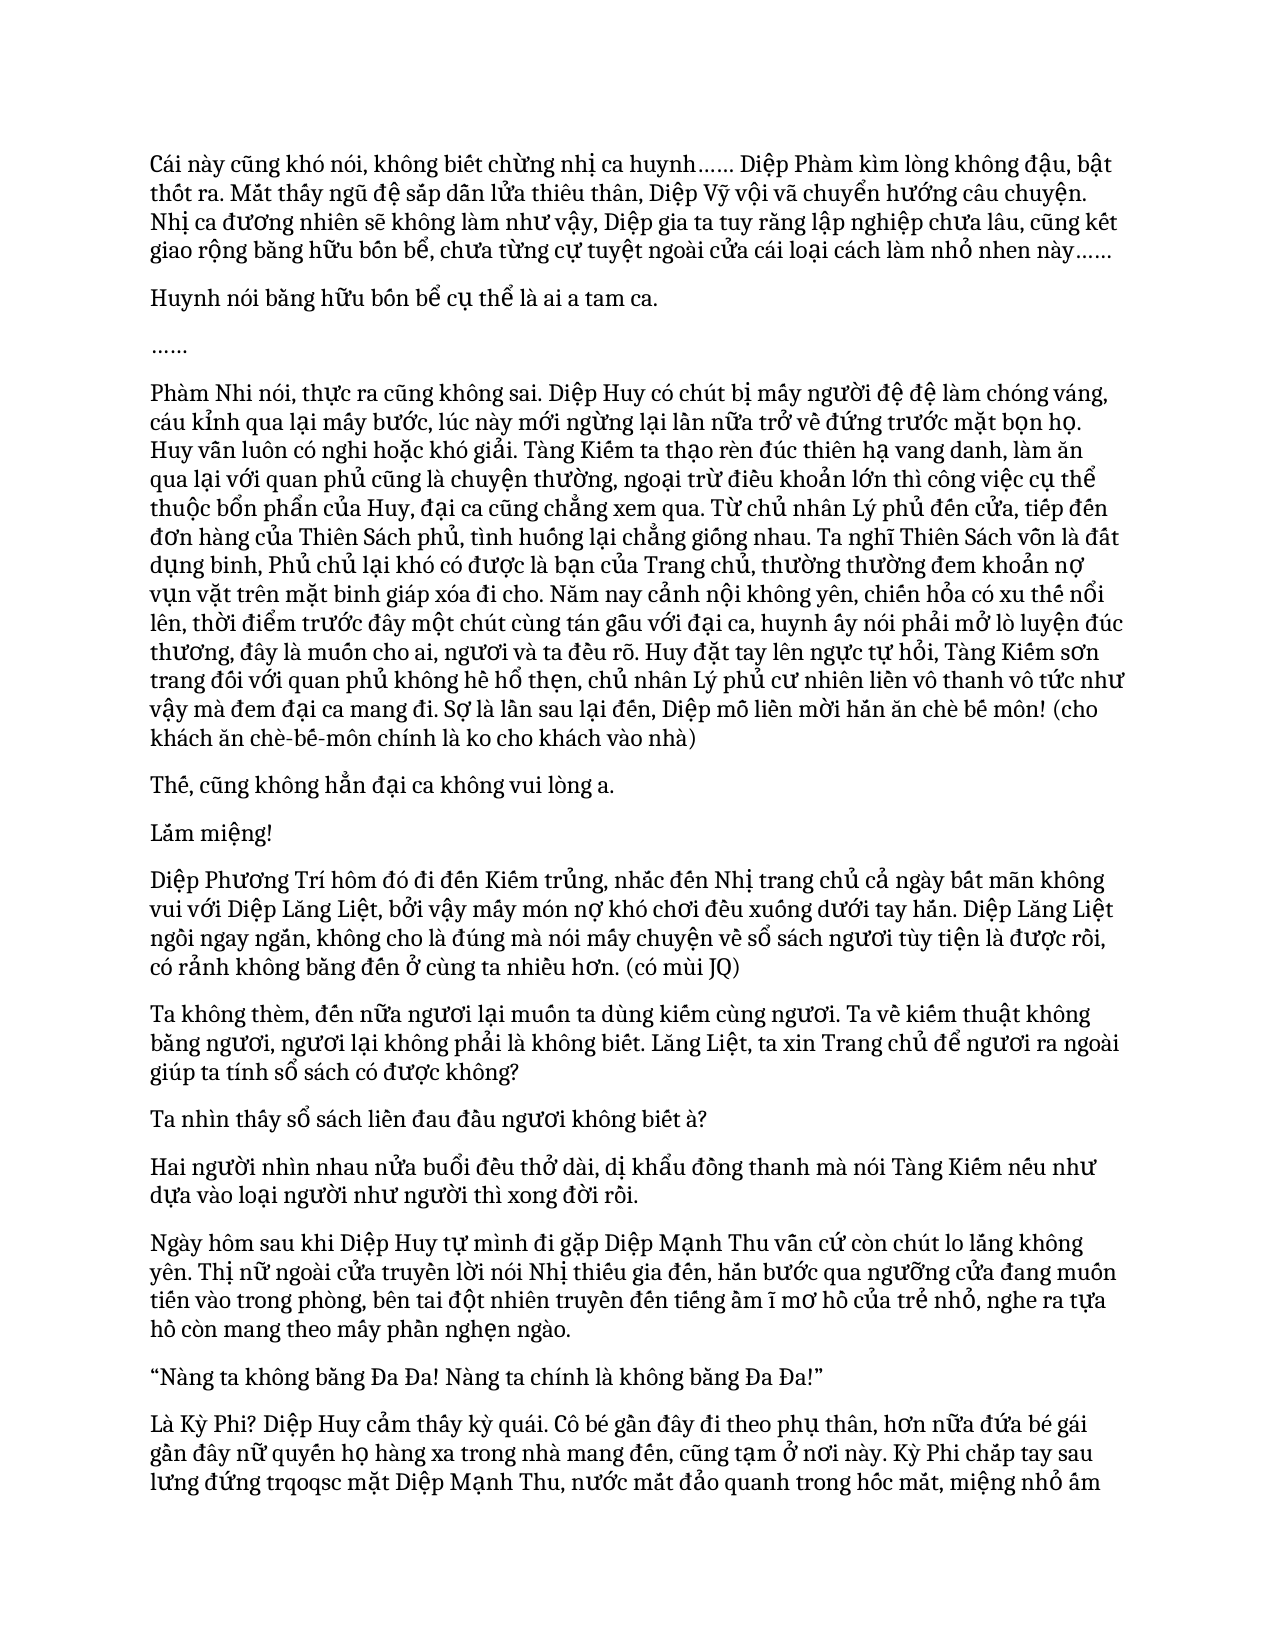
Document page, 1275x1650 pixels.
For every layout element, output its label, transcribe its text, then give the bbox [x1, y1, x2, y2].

text Hai người nhìn nhau nửa buổi đều thở dài, dị khẩu đồng thanh mà nói Tàng Kiếm nếu như dựa vào loại người như người thì xong đời rồi. [150, 1152, 1125, 1210]
text Ngày hôm sau khi Diệp Huy tự mình đi gặp Diệp Mạnh Thu vẫn cứ còn chút lo lắng không yên. Thị nữ ngoài cửa truyền lời nói Nhị thiếu gia đến, hắn bước qua ngưỡng cửa đang muốn tiến vào trong phòng, bên tai đột nhiên truyền đến tiếng ầm ĩ mơ hồ của trẻ nhỏ, nghe ra tựa hồ còn mang theo mấy phần nghẹn ngào. [150, 1229, 1125, 1344]
text Phàm Nhi nói, thực ra cũng không sai. Diệp Huy có chút bị mấy người đệ đệ làm chóng váng, cáu kỉnh qua lại mấy bước, lúc này mới ngừng lại lần nữa trở về đứng trước mặt bọn họ. Huy vẫn luôn có nghi hoặc khó giải. Tàng Kiếm ta thạo rèn đúc thiên hạ vang danh, làm ăn qua lại với quan phủ cũng là chuyện thường, ngoại trừ điều khoản lớn thì công việc cụ thể thuộc bổn phẩn của Huy, đại ca cũng chẳng xem qua. Từ chủ nhân Lý phủ đến cửa, tiếp đến đơn hàng của Thiên Sách phủ, tình huống lại chẳng giống nhau. Ta nghĩ Thiên Sách vỗn là đất dụng binh, Phủ chủ lại khó có được là bạn của Trang chủ, thường thường đem khoản nợ vụn vặt trên mặt binh giáp xóa đi cho. Năm nay cảnh nội không yên, chiến hỏa có xu thế nổi lên, thời điểm trước đây một chút cùng tán gẫu với đại ca, huynh ấy nói phải mở lò luyện đúc thương, đây là muốn cho ai, ngươi và ta đều rõ. Huy đặt tay lên ngực tự hỏi, Tàng Kiếm sơn trang đối với quan phủ không hề hổ thẹn, chủ nhân Lý phủ cư nhiên liền vô thanh vô tức như vậy mà đem đại ca mang đi. Sợ là lần sau lại đến, Diệp mỗ liền mời hắn ăn chè bế môn! (cho khách ăn chè-bế-môn chính là ko cho khách vào nhà) [150, 379, 1125, 752]
text “Nàng ta không bằng Đa Đa! Nàng ta chính là không bằng Đa Đa!” [150, 1362, 1125, 1391]
text Thế, cũng không hẳn đại ca không vui lòng a. [150, 771, 1125, 800]
text Lắm miệng! [150, 819, 1125, 847]
text Cái này cũng khó nói, không biết chừng nhị ca huynh…… Diệp Phàm kìm lòng không đậu, bật thốt ra. Mắt thấy ngũ đệ sắp dẫn lửa thiêu thân, Diệp Vỹ vội vã chuyển hướng câu chuyện. Nhị ca đương nhiên sẽ không làm như vậy, Diệp gia ta tuy rằng lập nghiệp chưa lâu, cũng kết giao rộng bằng hữu bốn bể, chưa từng cự tuyệt ngoài cửa cái loại cách làm nhỏ nhen này…… [150, 150, 1125, 265]
text Ta nhìn thấy sổ sách liền đau đầu ngươi không biết à? [150, 1105, 1125, 1134]
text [150, 1410, 1125, 1496]
text Ta không thèm, đến nữa ngươi lại muốn ta dùng kiếm cùng ngươi. Ta về kiếm thuật không bằng ngươi, ngươi lại không phải là không biết. Lăng Liệt, ta xin Trang chủ để ngươi ra ngoài giúp ta tính sổ sách có được không? [150, 1000, 1125, 1086]
text …… [150, 331, 1125, 360]
text Diệp Phương Trí hôm đó đi đến Kiếm trủng, nhắc đến Nhị trang chủ cả ngày bất mãn không vui với Diệp Lăng Liệt, bởi vậy mấy món nợ khó chơi đều xuống dưới tay hắn. Diệp Lăng Liệt ngồi ngay ngắn, không cho là đúng mà nói mấy chuyện về sổ sách ngươi tùy tiện là được rồi, có rảnh không bằng đến ở cùng ta nhiều hơn. (có mùi JQ) [150, 866, 1125, 981]
text Huynh nói bằng hữu bốn bể cụ thể là ai a tam ca. [150, 284, 1125, 312]
